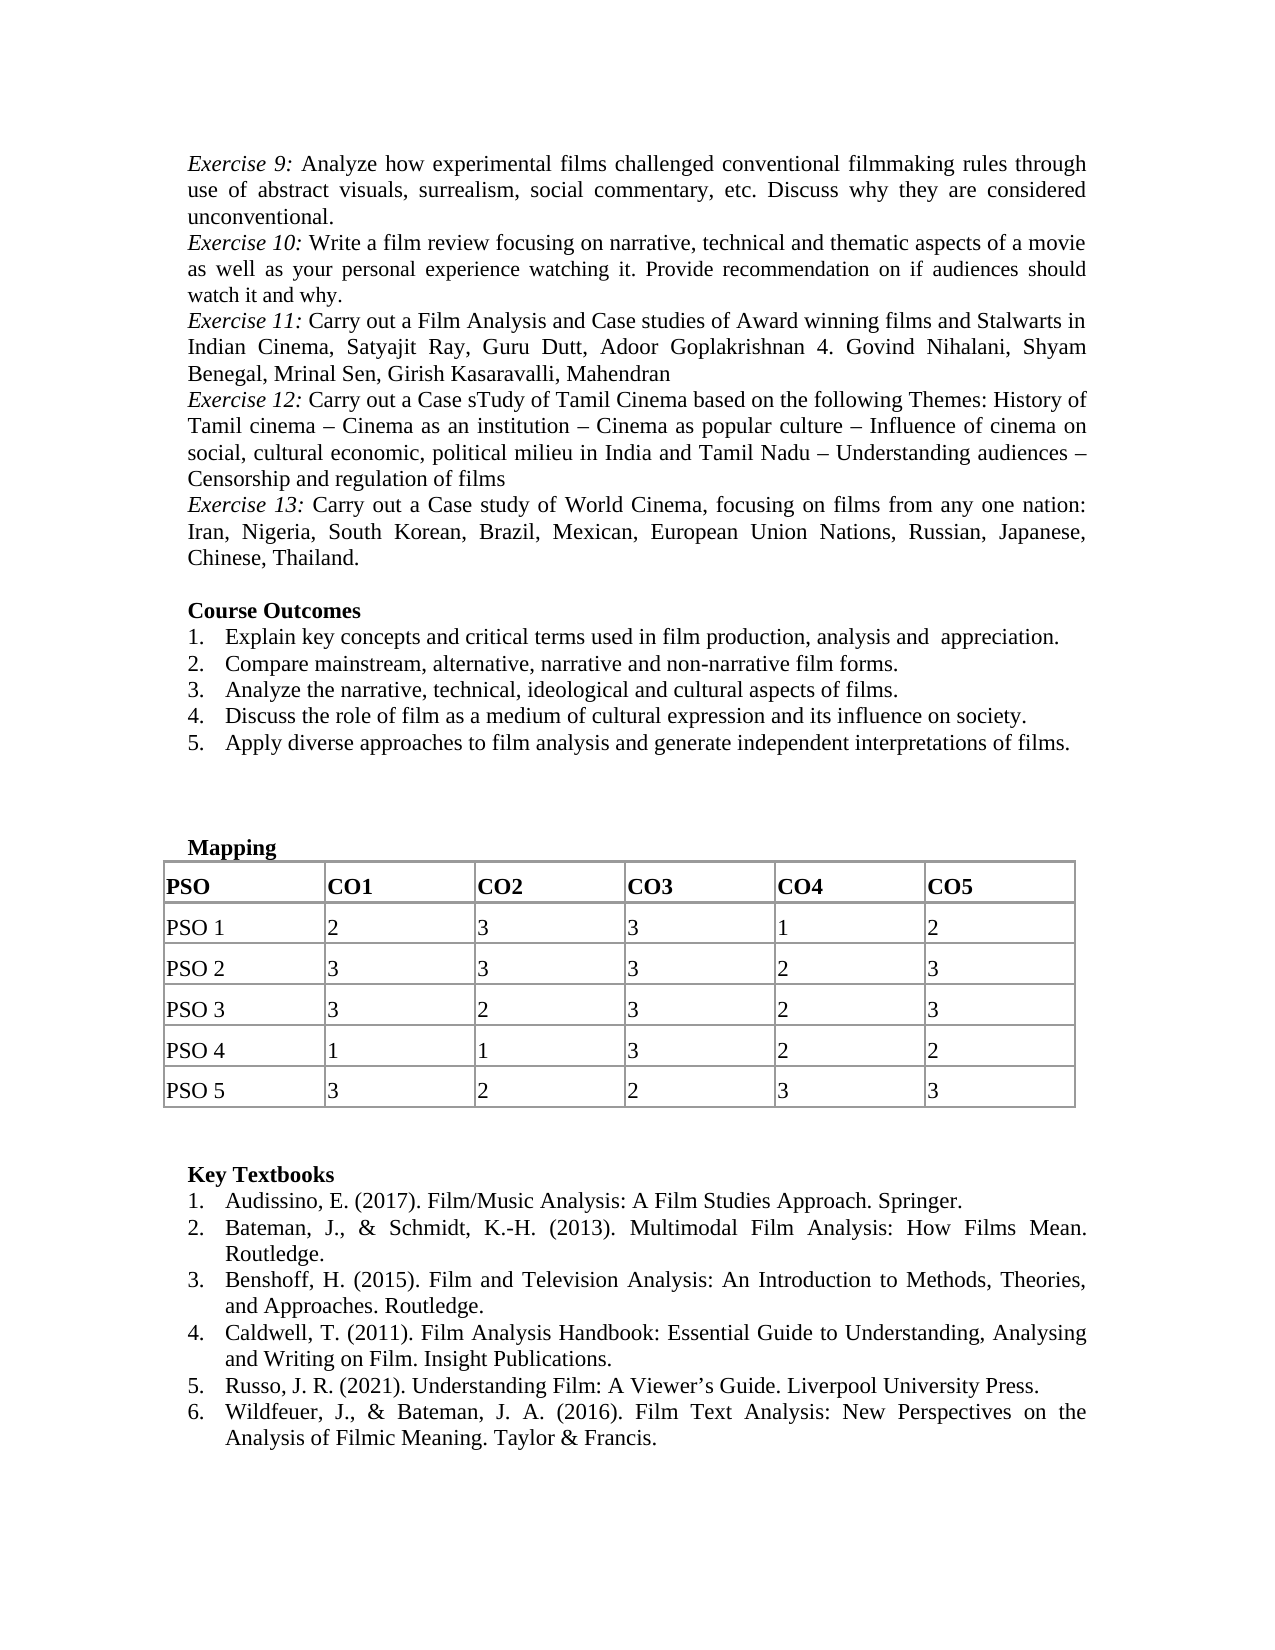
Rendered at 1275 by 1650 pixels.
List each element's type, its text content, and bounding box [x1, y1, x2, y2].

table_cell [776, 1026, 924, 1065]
text Exercise 10: Write a film review focusing on narrative, technical and thematic aspects of a movie as well as your personal experience watching it. Provide recommendation on if audiences should watch it and why. [187, 229, 1088, 307]
text Exercise 9: Analyze how experimental films challenged conventional filmmaking rules through use of abstract visuals, surrealism, social commentary, etc. Discuss why they are considered unconventional. [187, 150, 1088, 229]
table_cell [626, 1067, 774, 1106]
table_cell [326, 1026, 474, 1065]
text Exercise 12: Carry out a Case sTudy of Tamil Cinema based on the following Themes: History of Tamil cinema – Cinema as an institution – Cinema as popular culture – Influence of cinema on social, cultural economic, political milieu in India and Tamil Nadu – Understanding audiences – Censorship and regulation of films [187, 386, 1088, 491]
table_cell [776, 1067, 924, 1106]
list Apply diverse approaches to film analysis and generate independent interpretations of films. [187, 729, 1088, 755]
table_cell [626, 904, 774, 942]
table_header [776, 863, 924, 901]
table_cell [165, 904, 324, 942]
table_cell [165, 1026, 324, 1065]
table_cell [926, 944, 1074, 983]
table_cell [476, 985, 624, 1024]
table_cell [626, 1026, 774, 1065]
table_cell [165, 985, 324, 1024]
list Bateman, J., & Schmidt, K.-H. (2013). Multimodal Film Analysis: How Films Mean. Routledge. [187, 1213, 1088, 1266]
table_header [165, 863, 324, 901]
list Compare mainstream, alternative, narrative and non-narrative film forms. [187, 649, 1088, 676]
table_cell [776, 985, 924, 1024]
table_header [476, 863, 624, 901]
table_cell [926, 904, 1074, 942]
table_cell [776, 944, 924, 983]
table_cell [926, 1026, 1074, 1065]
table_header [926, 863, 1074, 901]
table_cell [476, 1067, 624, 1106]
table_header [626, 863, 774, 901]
text Exercise 11: Carry out a Film Analysis and Case studies of Award winning films and Stalwarts in Indian Cinema, Satyajit Ray, Guru Dutt, Adoor Goplakrishnan 4. Govind Nihalani, Shyam Benegal, Mrinal Sen, Girish Kasaravalli, Mahendran [187, 307, 1088, 386]
text Key Textbooks [187, 1161, 1088, 1187]
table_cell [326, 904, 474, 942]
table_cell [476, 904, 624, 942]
list Audissino, E. (2017). Film/Music Analysis: A Film Studies Approach. Springer. [187, 1187, 1088, 1213]
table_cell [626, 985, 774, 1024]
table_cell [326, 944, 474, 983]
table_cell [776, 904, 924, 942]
text Mapping [187, 834, 1088, 860]
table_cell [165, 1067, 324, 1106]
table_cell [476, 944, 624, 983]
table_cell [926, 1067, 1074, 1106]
list Analyze the narrative, technical, ideological and cultural aspects of films. [187, 676, 1088, 702]
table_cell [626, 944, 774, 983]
list Russo, J. R. (2021). Understanding Film: A Viewer’s Guide. Liverpool University Press. [187, 1372, 1088, 1398]
list Discuss the role of film as a medium of cultural expression and its influence on society. [187, 702, 1088, 729]
list Explain key concepts and critical terms used in film production, analysis and appreciation. [187, 623, 1088, 649]
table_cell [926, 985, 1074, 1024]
text Course Outcomes [187, 597, 1088, 623]
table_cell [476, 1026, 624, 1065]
list Wildfeuer, J., & Bateman, J. A. (2016). Film Text Analysis: New Perspectives on the Analysis of Filmic Meaning. Taylor & Francis. [187, 1398, 1088, 1451]
list Caldwell, T. (2011). Film Analysis Handbook: Essential Guide to Understanding, Analysing and Writing on Film. Insight Publications. [187, 1319, 1088, 1372]
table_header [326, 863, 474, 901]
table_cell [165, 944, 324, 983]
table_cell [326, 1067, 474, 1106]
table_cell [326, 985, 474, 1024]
text Exercise 13: Carry out a Case study of World Cinema, focusing on films from any one nation: Iran, Nigeria, South Korean, Brazil, Mexican, European Union Nations, Russian, Japanese, Chinese, Thailand. [187, 491, 1088, 571]
list Benshoff, H. (2015). Film and Television Analysis: An Introduction to Methods, Theories, and Approaches. Routledge. [187, 1266, 1088, 1319]
